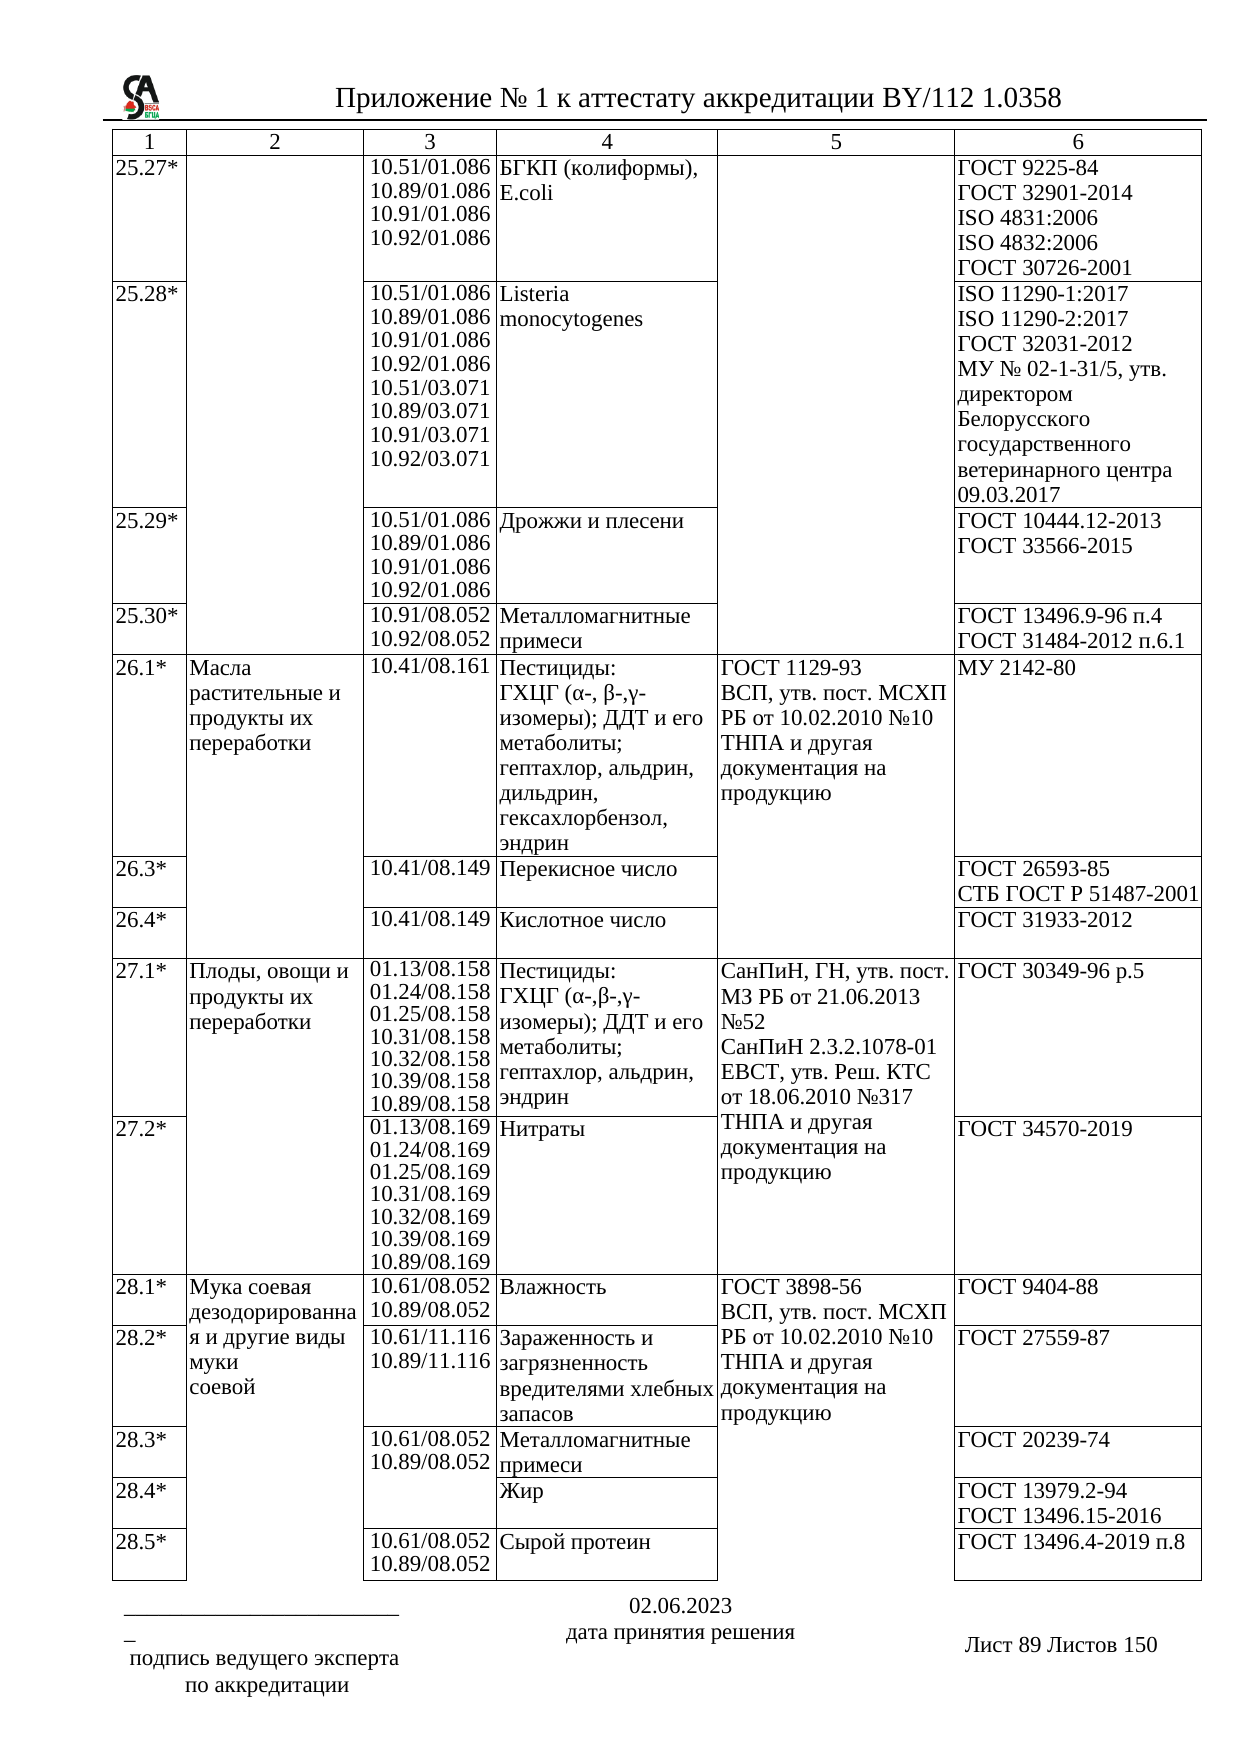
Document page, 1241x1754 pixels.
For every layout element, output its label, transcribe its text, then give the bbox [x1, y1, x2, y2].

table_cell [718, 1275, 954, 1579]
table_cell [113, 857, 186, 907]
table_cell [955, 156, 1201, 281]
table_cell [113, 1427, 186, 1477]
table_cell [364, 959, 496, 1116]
table_header 3 [364, 130, 496, 154]
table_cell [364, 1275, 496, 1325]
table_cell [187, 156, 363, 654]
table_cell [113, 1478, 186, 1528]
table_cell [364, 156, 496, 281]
table_header 2 [187, 130, 363, 154]
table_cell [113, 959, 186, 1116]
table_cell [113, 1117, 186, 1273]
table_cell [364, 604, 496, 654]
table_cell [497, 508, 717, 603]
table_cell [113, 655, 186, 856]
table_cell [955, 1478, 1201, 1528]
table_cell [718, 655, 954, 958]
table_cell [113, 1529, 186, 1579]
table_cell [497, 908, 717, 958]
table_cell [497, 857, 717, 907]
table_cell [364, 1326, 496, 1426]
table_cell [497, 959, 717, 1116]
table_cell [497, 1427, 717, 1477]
table_header 6 [955, 130, 1201, 154]
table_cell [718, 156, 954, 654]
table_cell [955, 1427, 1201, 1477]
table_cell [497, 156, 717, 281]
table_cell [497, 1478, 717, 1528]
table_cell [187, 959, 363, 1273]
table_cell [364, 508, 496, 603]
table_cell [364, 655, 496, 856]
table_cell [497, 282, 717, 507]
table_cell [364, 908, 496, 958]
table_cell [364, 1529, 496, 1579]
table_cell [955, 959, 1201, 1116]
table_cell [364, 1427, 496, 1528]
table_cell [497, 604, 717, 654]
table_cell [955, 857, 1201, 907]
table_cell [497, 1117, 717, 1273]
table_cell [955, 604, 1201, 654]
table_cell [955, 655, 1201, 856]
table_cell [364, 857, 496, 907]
picture [122, 73, 160, 120]
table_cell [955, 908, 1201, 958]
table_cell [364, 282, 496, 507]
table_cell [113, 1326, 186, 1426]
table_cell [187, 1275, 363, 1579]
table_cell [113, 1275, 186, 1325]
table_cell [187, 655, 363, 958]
table_header 5 [718, 130, 954, 154]
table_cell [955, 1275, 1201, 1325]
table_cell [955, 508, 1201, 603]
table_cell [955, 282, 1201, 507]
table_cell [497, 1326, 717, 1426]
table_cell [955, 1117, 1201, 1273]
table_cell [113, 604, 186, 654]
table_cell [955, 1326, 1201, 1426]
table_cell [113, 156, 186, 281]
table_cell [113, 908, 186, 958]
table_header 1 [113, 130, 186, 154]
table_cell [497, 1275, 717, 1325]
table_header 4 [497, 130, 717, 154]
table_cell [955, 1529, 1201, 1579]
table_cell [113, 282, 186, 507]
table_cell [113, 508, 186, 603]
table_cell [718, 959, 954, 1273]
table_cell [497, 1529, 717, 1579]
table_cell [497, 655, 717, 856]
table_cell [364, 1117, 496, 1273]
